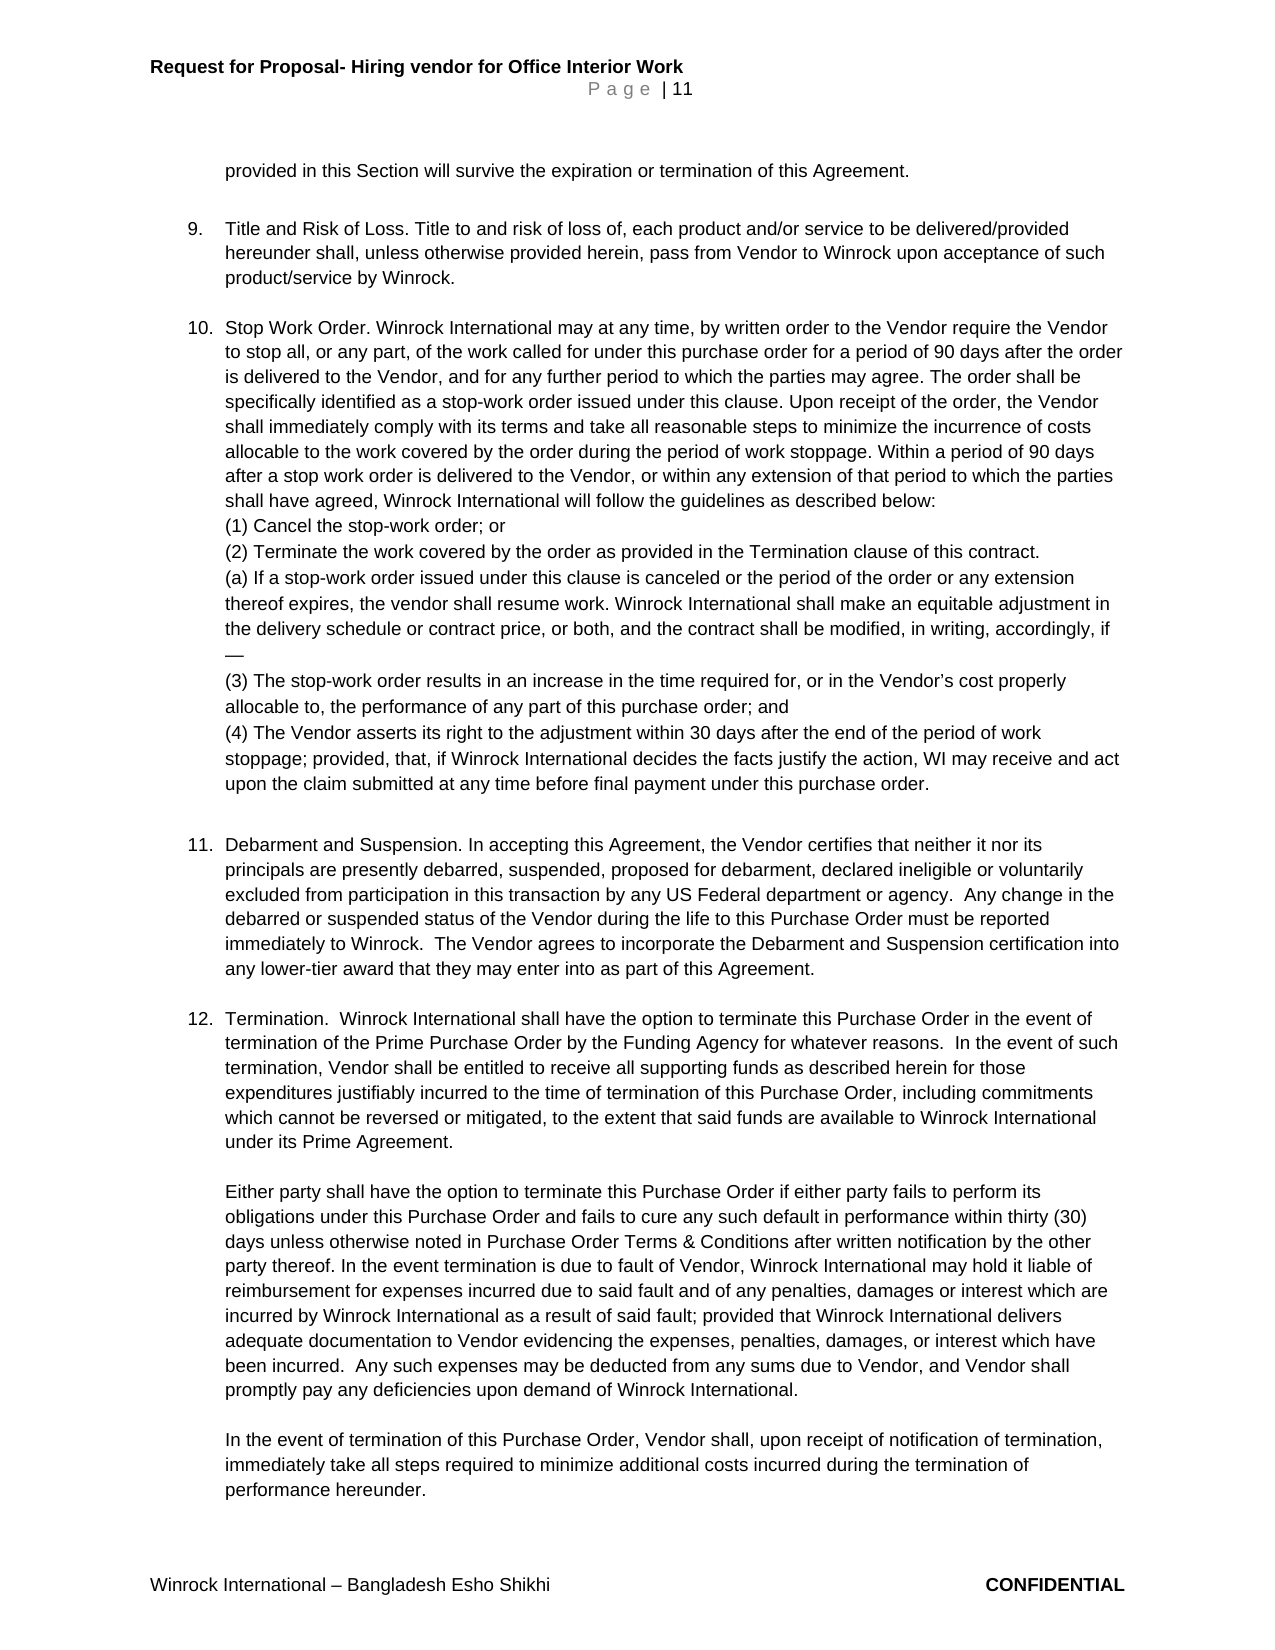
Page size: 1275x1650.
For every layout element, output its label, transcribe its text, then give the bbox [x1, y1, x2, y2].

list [187, 159, 1125, 213]
text (4) The Vendor asserts its right to the adjustment within 30 days after the end of the period of work stoppage; provided, that, if Winrock International decides the facts justify the action, WI may receive and act upon the claim submitted at any time before final payment under this purchase order. [225, 721, 1125, 828]
text (a) If a stop-work order issued under this clause is canceled or the period of the order or any extension thereof expires, the vendor shall resume work. Winrock International shall make an equitable adjustment in the delivery schedule or contract price, or both, and the contract shall be modified, in writing, accordingly, if— [225, 566, 1125, 666]
text (3) The stop-work order results in an increase in the time required for, or in the Vendor’s cost properly allocable to, the performance of any part of this purchase order; and [225, 670, 1125, 717]
text (1) Cancel the stop-work order; or [225, 515, 1125, 536]
list Termination. Winrock International shall have the option to terminate this Purchase Order in the event of termination of the Prime Purchase Order by the Funding Agency for whatever reasons. In the event of such termination, Vendor shall be entitled to receive all supporting funds as described herein for those expenditures justifiably incurred to the time of termination of this Purchase Order, including commitments which cannot be reversed or mitigated, to the extent that said funds are available to Winrock International under its Prime Agreement. [187, 1007, 1125, 1153]
list Stop Work Order. Winrock International may at any time, by written order to the Vendor require the Vendor to stop all, or any part, of the work called for under this purchase order for a period of 90 days after the order is delivered to the Vendor, and for any further period to which the parties may agree. The order shall be specifically identified as a stop-work order issued under this clause. Upon receipt of the order, the Vendor shall immediately comply with its terms and take all reasonable steps to minimize the incurrence of costs allocable to the work covered by the order during the period of work stoppage. Within a period of 90 days after a stop work order is delivered to the Vendor, or within any extension of that period to which the parties shall have agreed, Winrock International will follow the guidelines as described below: [187, 316, 1125, 512]
text (2) Terminate the work covered by the order as provided in the Termination clause of this contract. [225, 541, 1125, 562]
list Debarment and Suspension. In accepting this Agreement, the Vendor certifies that neither it nor its principals are presently debarred, suspended, proposed for debarment, declared ineligible or voluntarily excluded from participation in this transaction by any US Federal department or agency. Any change in the debarred or suspended status of the Vendor during the life to this Purchase Order must be reported immediately to Winrock. The Vendor agrees to incorporate the Debarment and Suspension certification into any lower-tier award that they may enter into as part of this Agreement. [187, 834, 1125, 979]
list Title and Risk of Loss. Title to and risk of loss of, each product and/or service to be delivered/provided hereunder shall, unless otherwise provided herein, pass from Vendor to Winrock upon acceptance of such product/service by Winrock. [187, 217, 1125, 288]
text In the event of termination of this Purchase Order, Vendor shall, upon receipt of notification of termination, immediately take all steps required to minimize additional costs incurred during the termination of performance hereunder. [225, 1429, 1125, 1500]
text Either party shall have the option to terminate this Purchase Order if either party fails to perform its obligations under this Purchase Order and fails to cure any such default in performance within thirty (30) days unless otherwise noted in Purchase Order Terms & Conditions after written notification by the other party thereof. In the event termination is due to fault of Vendor, Winrock International may hold it liable of reimbursement for expenses incurred due to said fault and of any penalties, damages or interest which are incurred by Winrock International as a result of said fault; provided that Winrock International delivers adequate documentation to Vendor evidencing the expenses, penalties, damages, or interest which have been incurred. Any such expenses may be deducted from any sums due to Vendor, and Vendor shall promptly pay any deficiencies upon demand of Winrock International. [225, 1181, 1125, 1401]
